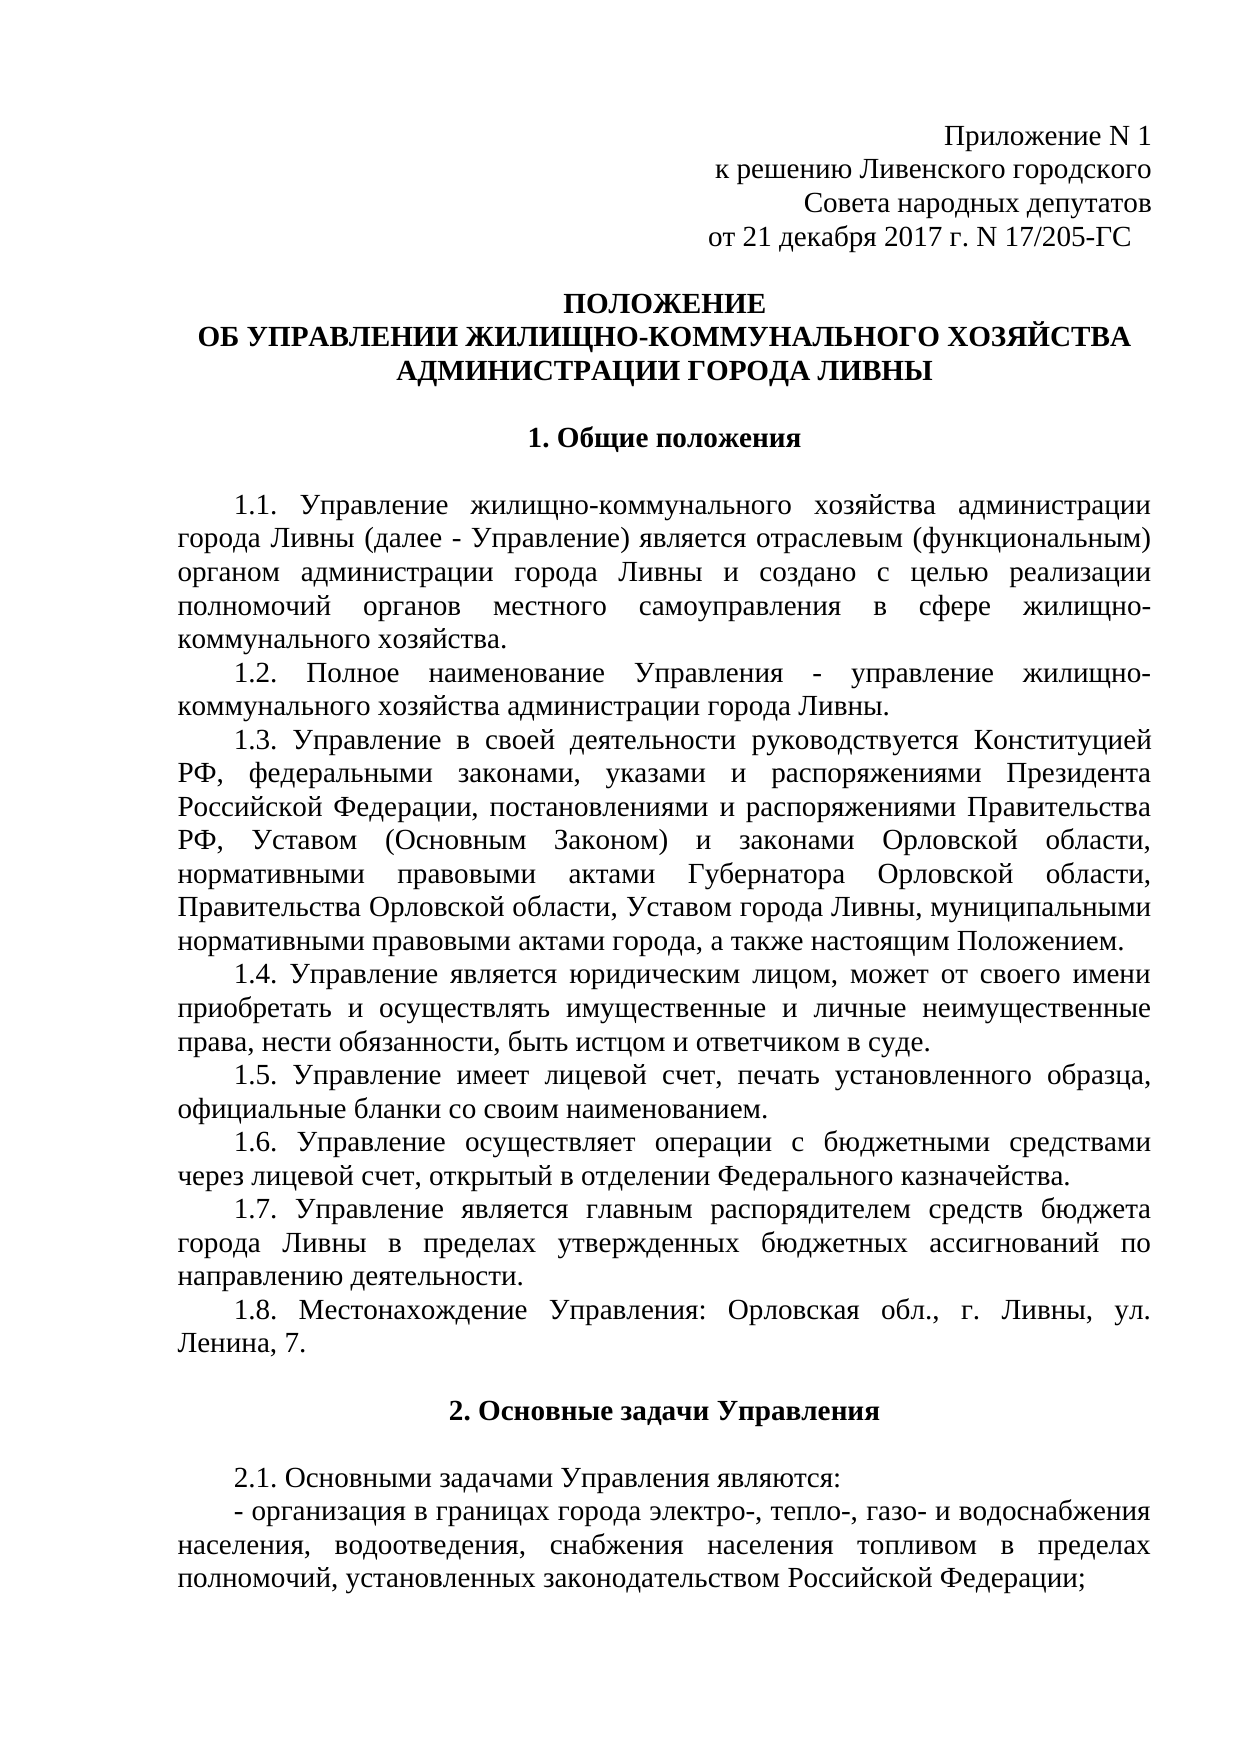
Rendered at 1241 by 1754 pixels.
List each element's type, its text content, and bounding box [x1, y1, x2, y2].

text 2. Основные задачи Управления [177, 1393, 1152, 1426]
text ПОЛОЖЕНИЕ [177, 286, 1152, 319]
text - организация в границах города электро-, тепло-, газо- и водоснабжения населения, водоотведения, снабжения населения топливом в пределах полномочий, установленных законодательством Российской Федерации; [177, 1493, 1152, 1594]
text от 21 декабря 2017 г. N 17/205-ГС [177, 219, 1152, 252]
text 1. Общие положения [177, 420, 1152, 453]
text 2.1. Основными задачами Управления являются: [177, 1460, 1152, 1493]
text ОБ УПРАВЛЕНИИ ЖИЛИЩНО-КОММУНАЛЬНОГО ХОЗЯЙСТВА [177, 319, 1152, 353]
text Совета народных депутатов [177, 185, 1152, 219]
text Приложение N 1 [177, 118, 1152, 152]
text 1.1. Управление жилищно-коммунального хозяйства администрации города Ливны (далее - Управление) является отраслевым (функциональным) органом администрации города Ливны и создано с целью реализации полномочий органов местного самоуправления в сфере жилищно-коммунального хозяйства. [177, 487, 1152, 655]
text 1.3. Управление в своей деятельности руководствуется Конституцией РФ, федеральными законами, указами и распоряжениями Президента Российской Федерации, постановлениями и распоряжениями Правительства РФ, Уставом (Основным Законом) и законами Орловской области, нормативными правовыми актами Губернатора Орловской области, Правительства Орловской области, Уставом города Ливны, муниципальными нормативными правовыми актами города, а также настоящим Положением. [177, 722, 1152, 957]
text 1.5. Управление имеет лицевой счет, печать установленного образца, официальные бланки со своим наименованием. [177, 1057, 1152, 1124]
text 1.8. Местонахождение Управления: Орловская обл., г. Ливны, ул. Ленина, 7. [177, 1292, 1152, 1359]
text 1.6. Управление осуществляет операции с бюджетными средствами через лицевой счет, открытый в отделении Федерального казначейства. [177, 1124, 1152, 1191]
text 1.2. Полное наименование Управления - управление жилищно-коммунального хозяйства администрации города Ливны. [177, 655, 1152, 722]
text 1.7. Управление является главным распорядителем средств бюджета города Ливны в пределах утвержденных бюджетных ассигнований по направлению деятельности. [177, 1191, 1152, 1292]
text АДМИНИСТРАЦИИ ГОРОДА ЛИВНЫ [177, 353, 1152, 386]
text к решению Ливенского городского [177, 152, 1152, 185]
text 1.4. Управление является юридическим лицом, может от своего имени приобретать и осуществлять имущественные и личные неимущественные права, нести обязанности, быть истцом и ответчиком в суде. [177, 957, 1152, 1057]
